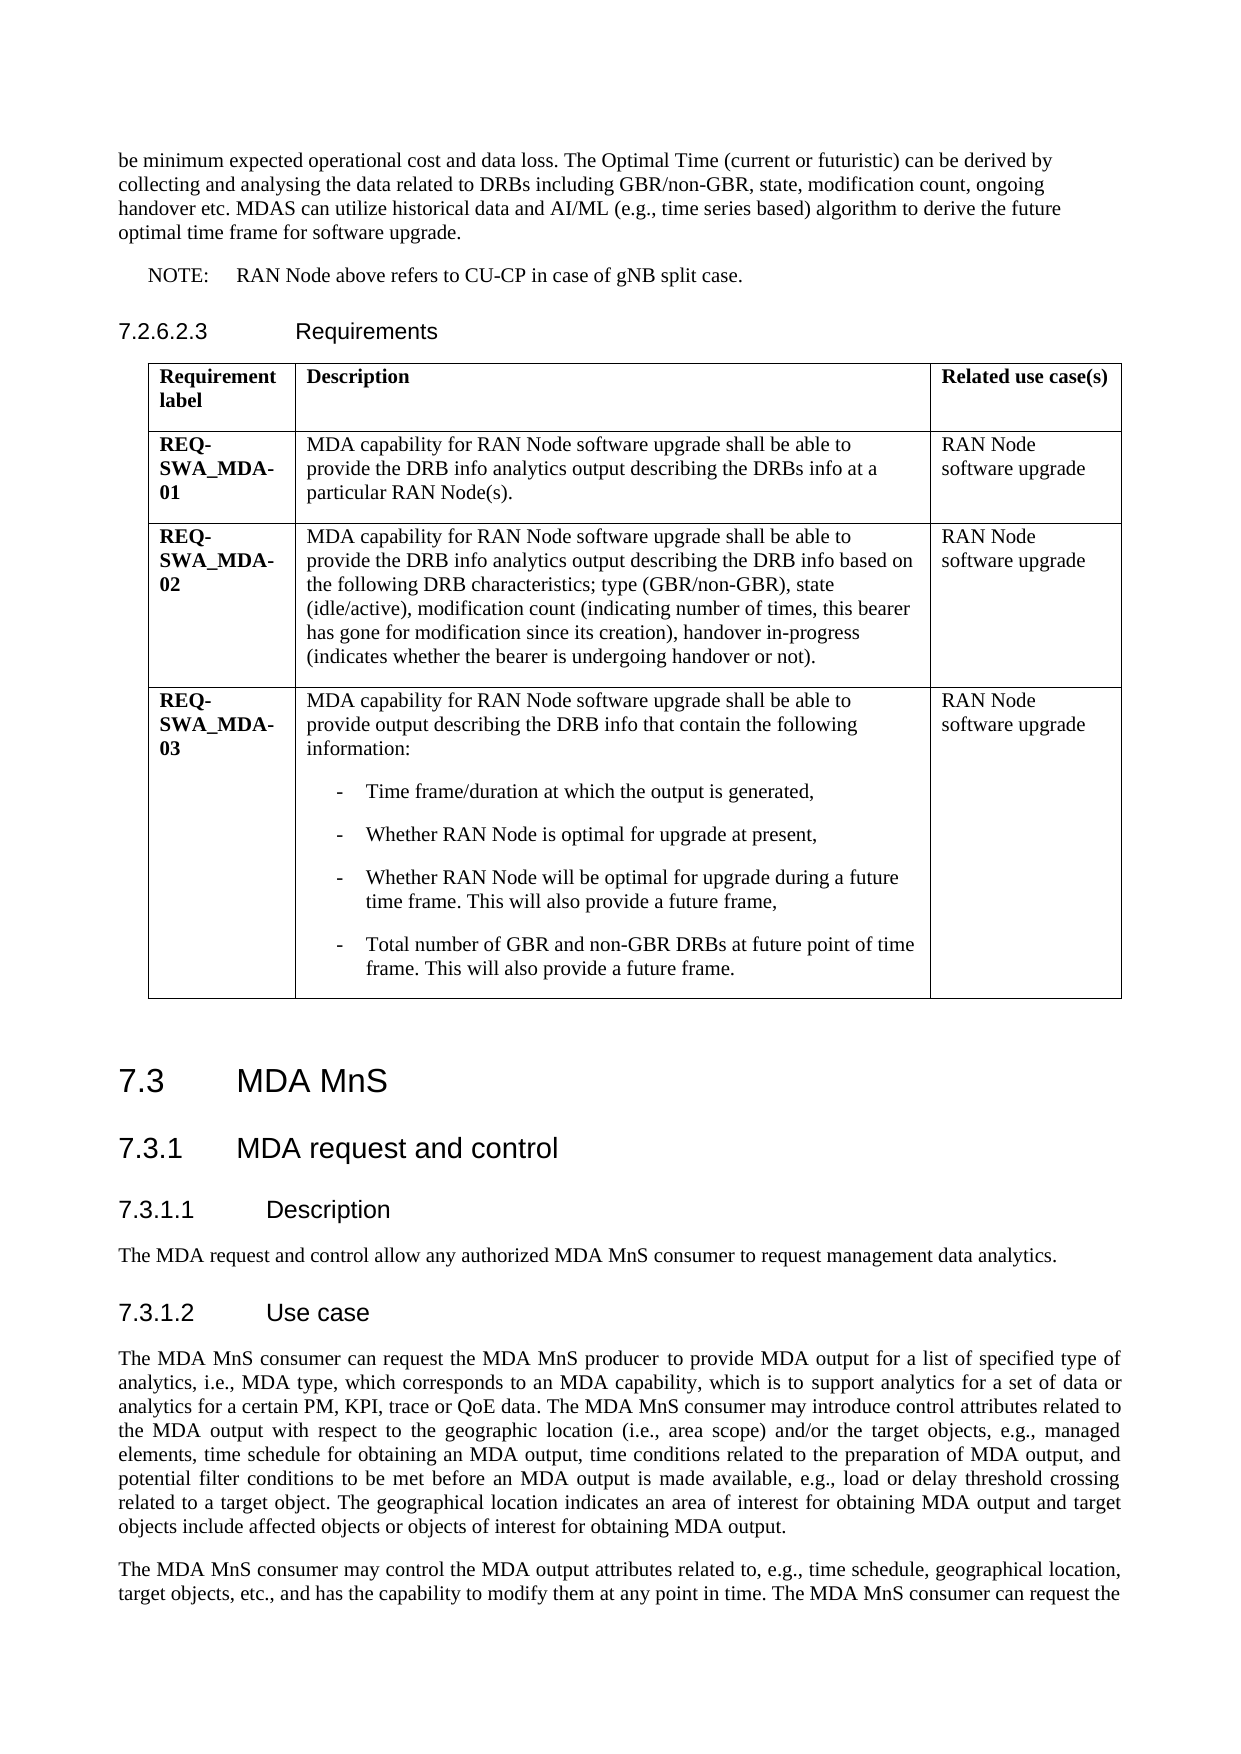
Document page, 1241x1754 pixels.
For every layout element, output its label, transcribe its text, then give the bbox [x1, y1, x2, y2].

text Note: RAN Node above refers to CU-CP in case of gNB split case. [148, 262, 1122, 287]
table_cell RAN Node software upgrade [931, 688, 1121, 998]
table_header Related use case(s) [931, 364, 1121, 431]
table_header Description [296, 364, 930, 431]
table_cell MDA capability for RAN Node software upgrade shall be able to provide output describing the DRB info that contain the following information: - Time frame/duration at which the output is generated, - Whether RAN Node is optimal for upgrade at present, - Whether RAN Node will be optimal for upgrade during a future time frame. This will also provide a future frame, - Total number of GBR and non-GBR DRBs at future point of time frame. This will also provide a future frame. [296, 688, 930, 998]
text The MDA request and control allow any authorized MDA MnS consumer to request management data analytics. [118, 1243, 1122, 1267]
table_cell MDA capability for RAN Node software upgrade shall be able to provide the DRB info analytics output describing the DRB info based on the following DRB characteristics; type (GBR/non-GBR), state (idle/active), modification count (indicating number of times, this bearer has gone for modification since its creation), handover in-progress (indicates whether the bearer is undergoing handover or not). [296, 524, 930, 687]
table_cell MDA capability for RAN Node software upgrade shall be able to provide the DRB info analytics output describing the DRBs info at a particular RAN Node(s). [296, 432, 930, 523]
subtitle 7.3.1.1 Description [118, 1195, 1122, 1224]
table_cell RAN Node software upgrade [931, 524, 1121, 687]
table_cell RAN Node software upgrade [931, 432, 1121, 523]
subtitle 7.3 MDA MnS [118, 1061, 1122, 1099]
text The MDA MnS consumer can request the MDA MnS producer to provide MDA output for a list of specified type of analytics, i.e., MDA type, which corresponds to an MDA capability, which is to support analytics for a set of data or analytics for a certain PM, KPI, trace or QoE data. The MDA MnS consumer may introduce control attributes related to the MDA output with respect to the geographic location (i.e., area scope) and/or the target objects, e.g., managed elements, time schedule for obtaining an MDA output, time conditions related to the preparation of MDA output, and potential filter conditions to be met before an MDA output is made available, e.g., load or delay threshold crossing related to a target object. The geographical location indicates an area of interest for obtaining MDA output and target objects include affected objects or objects of interest for obtaining MDA output. [118, 1346, 1122, 1538]
subtitle 7.3.1.2 Use case [118, 1298, 1122, 1327]
subtitle 7.2.6.2.3 Requirements [118, 318, 1122, 344]
subtitle 7.3.1 MDA request and control [118, 1131, 1122, 1164]
table_cell REQ-SWA_MDA-01 [149, 432, 295, 523]
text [118, 147, 1122, 244]
table_cell REQ-SWA_MDA-02 [149, 524, 295, 687]
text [118, 1557, 1122, 1605]
table_cell REQ-SWA_MDA-03 [149, 688, 295, 998]
table_header Requirement label [149, 364, 295, 431]
